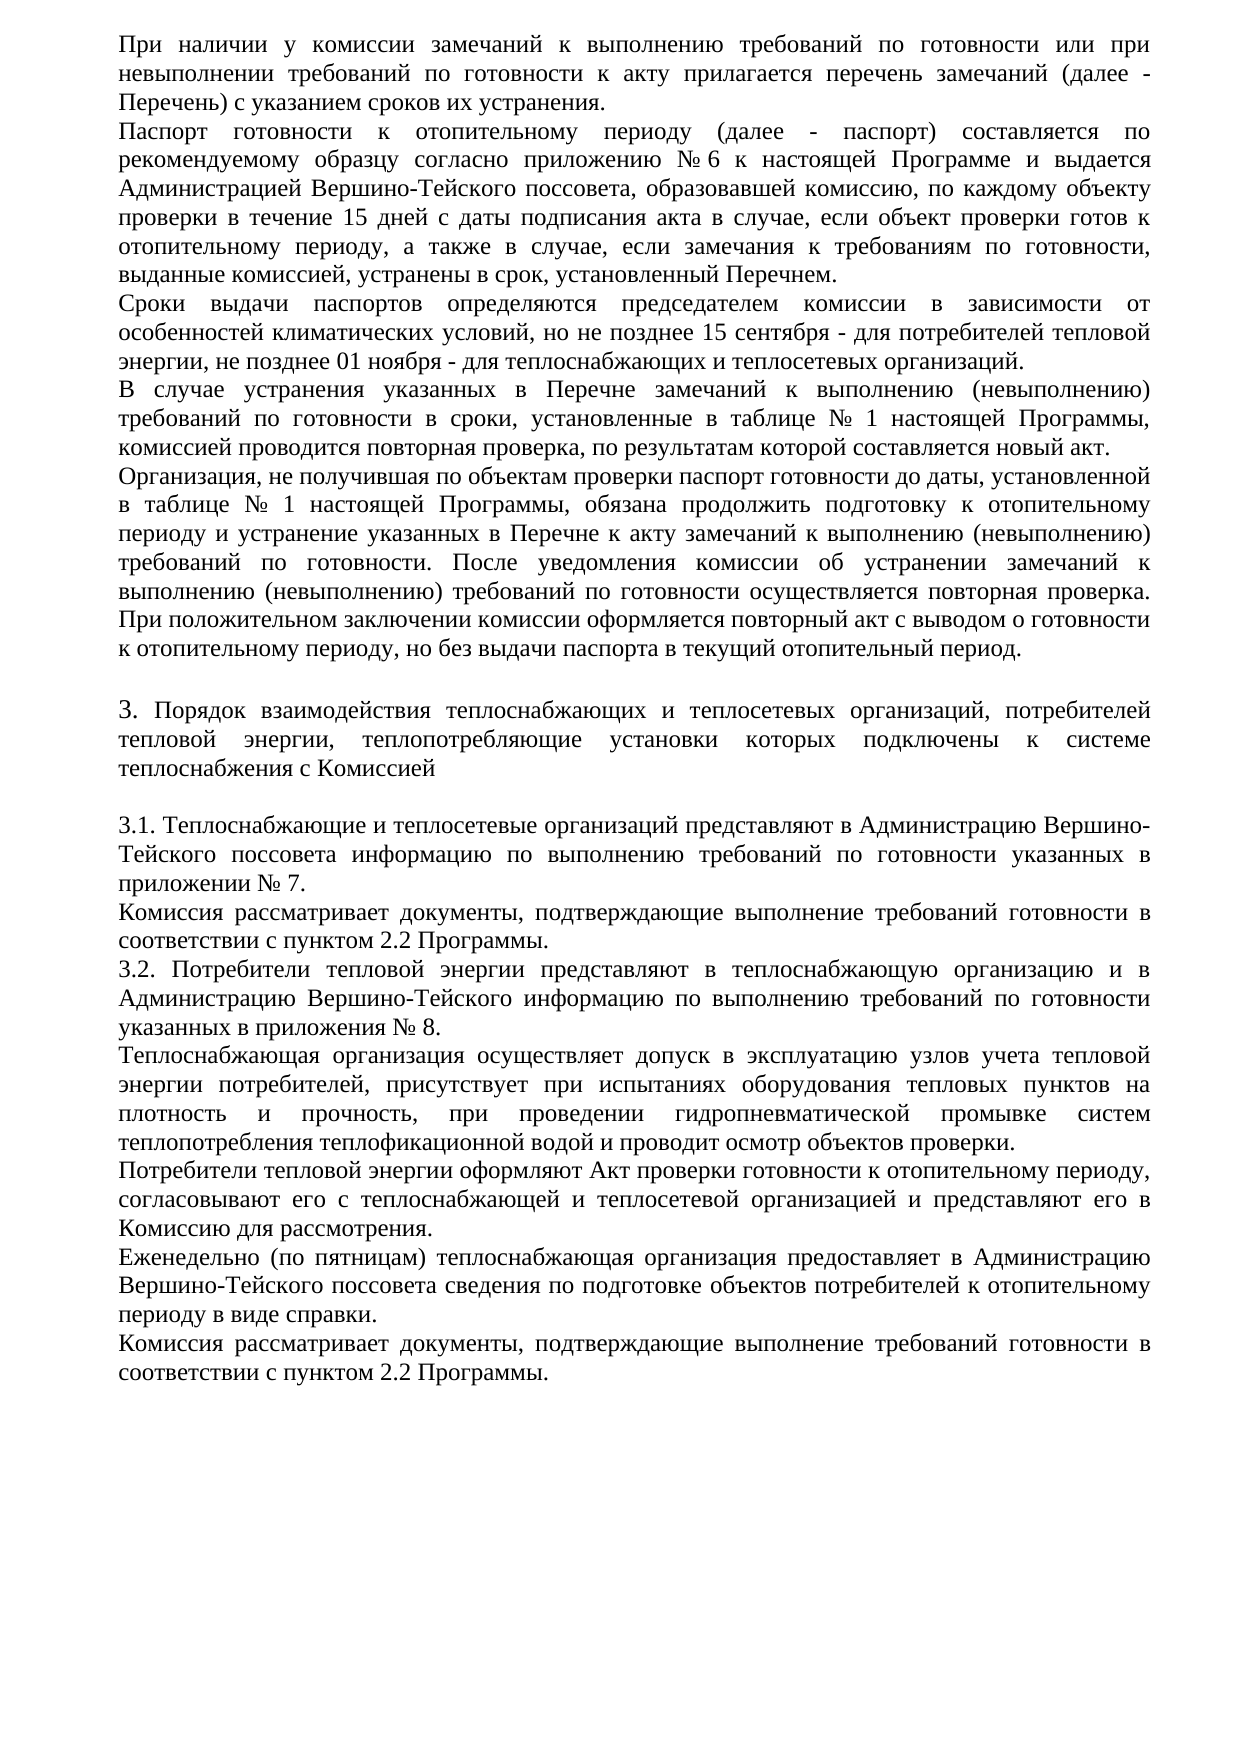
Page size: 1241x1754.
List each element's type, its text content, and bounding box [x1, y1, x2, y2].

text Организация, не получившая по объектам проверки паспорт готовности до даты, установленной в таблице № 1 настоящей Программы, обязана продолжить подготовку к отопительному периоду и устранение указанных в Перечне к акту замечаний к выполнению (невыполнению) требований по готовности. После уведомления комиссии об устранении замечаний к выполнению (невыполнению) требований по готовности осуществляется повторная проверка. При положительном заключении комиссии оформляется повторный акт с выводом о готовности к отопительному периоду, но без выдачи паспорта в текущий отопительный период. [118, 461, 1152, 662]
text Еженедельно (по пятницам) теплоснабжающая организация предоставляет в Администрацию Вершино-Тейского поссовета сведения по подготовке объектов потребителей к отопительному периоду в виде справки. [118, 1242, 1152, 1328]
text Паспорт готовности к отопительному периоду (далее - паспорт) составляется по рекомендуемому образцу согласно приложению № 6 к настоящей Программе и выдается Администрацией Вершино-Тейского поссовета, образовавшей комиссию, по каждому объекту проверки в течение 15 дней с даты подписания акта в случае, если объект проверки готов к отопительному периоду, а также в случае, если замечания к требованиям по готовности, выданные комиссией, устранены в срок, установленный Перечнем. [118, 116, 1152, 288]
text В случае устранения указанных в Перечне замечаний к выполнению (невыполнению) требований по готовности в сроки, установленные в таблице № 1 настоящей Программы, комиссией проводится повторная проверка, по результатам которой составляется новый акт. [118, 374, 1152, 461]
text 3.2. Потребители тепловой энергии представляют в теплоснабжающую организацию и в Администрацию Вершино-Тейского информацию по выполнению требований по готовности указанных в приложения № 8. [118, 954, 1152, 1041]
text Потребители тепловой энергии оформляют Акт проверки готовности к отопительному периоду, согласовывают его с теплоснабжающей и теплосетевой организацией и представляют его в Комиссию для рассмотрения. [118, 1156, 1152, 1242]
text Комиссия рассматривает документы, подтверждающие выполнение требований готовности в соответствии с пунктом 2.2 Программы. [118, 897, 1152, 954]
text Сроки выдачи паспортов определяются председателем комиссии в зависимости от особенностей климатических условий, но не позднее 15 сентября - для потребителей тепловой энергии, не позднее 01 ноября - для теплоснабжающих и теплосетевых организаций. [118, 288, 1152, 374]
text 3.1. Теплоснабжающие и теплосетевые организаций представляют в Администрацию Вершино-Тейского поссовета информацию по выполнению требований по готовности указанных в приложении № 7. [118, 811, 1152, 897]
text 3. Порядок взаимодействия теплоснабжающих и теплосетевых организаций, потребителей тепловой энергии, теплопотребляющие установки которых подключены к системе теплоснабжения с Комиссией [118, 693, 1152, 782]
text Теплоснабжающая организация осуществляет допуск в эксплуатацию узлов учета тепловой энергии потребителей, присутствует при испытаниях оборудования тепловых пунктов на плотность и прочность, при проведении гидропневматической промывке систем теплопотребления теплофикационной водой и проводит осмотр объектов проверки. [118, 1041, 1152, 1156]
text Комиссия рассматривает документы, подтверждающие выполнение требований готовности в соответствии с пунктом 2.2 Программы. [118, 1328, 1152, 1386]
text При наличии у комиссии замечаний к выполнению требований по готовности или при невыполнении требований по готовности к акту прилагается перечень замечаний (далее - Перечень) с указанием сроков их устранения. [118, 29, 1152, 116]
